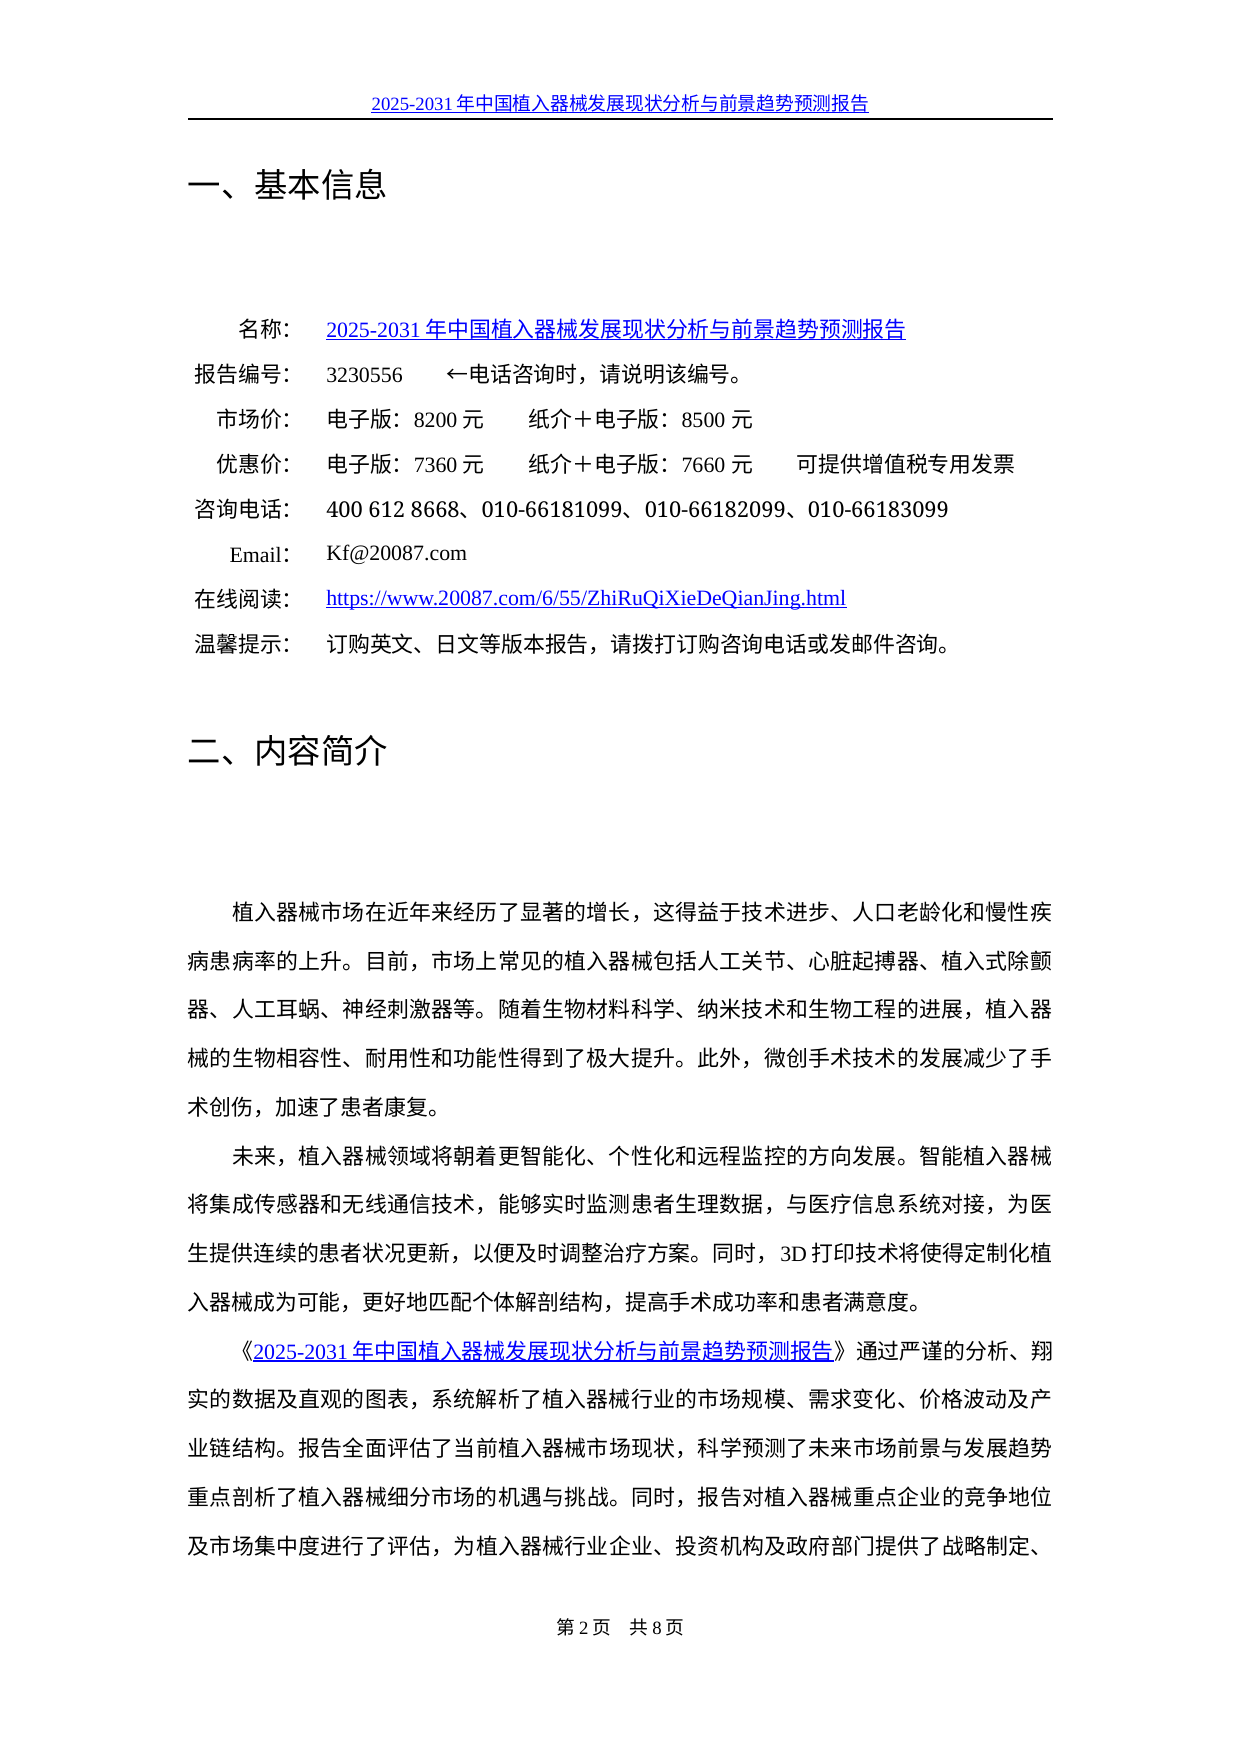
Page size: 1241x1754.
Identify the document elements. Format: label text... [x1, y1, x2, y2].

table_cell 订购英文、日文等版本报告，请拨打订购咨询电话或发邮件咨询。 [315, 627, 1073, 672]
table_cell Kf@20087.com [315, 537, 1073, 582]
table_header 2025-2031年中国植入器械发展现状分析与前景趋势预测报告 [315, 312, 1073, 357]
table_cell 温馨提示： [167, 627, 315, 672]
title 二、内容简介 [187, 717, 1053, 782]
table_cell 在线阅读： [167, 582, 315, 627]
table_cell 咨询电话： [167, 492, 315, 537]
table_cell 报告编号： [167, 357, 315, 402]
table_cell 电子版：8200 元 纸介＋电子版：8500 元 [315, 402, 1073, 447]
table_cell Email： [167, 537, 315, 582]
table_cell 优惠价： [167, 447, 315, 492]
title 一、基本信息 [187, 150, 1053, 215]
table_cell 电子版：7360 元 纸介＋电子版：7660 元 可提供增值税专用发票 [315, 447, 1073, 492]
table_cell 3230556 ←电话咨询时，请说明该编号。 [315, 357, 1073, 402]
table_cell 400 612 8668、010-66181099、010-66182099、010-66183099 [315, 492, 1073, 537]
table_header 名称： [167, 312, 315, 357]
table_cell 市场价： [167, 402, 315, 447]
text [187, 894, 1053, 1561]
table_cell [315, 582, 1073, 627]
